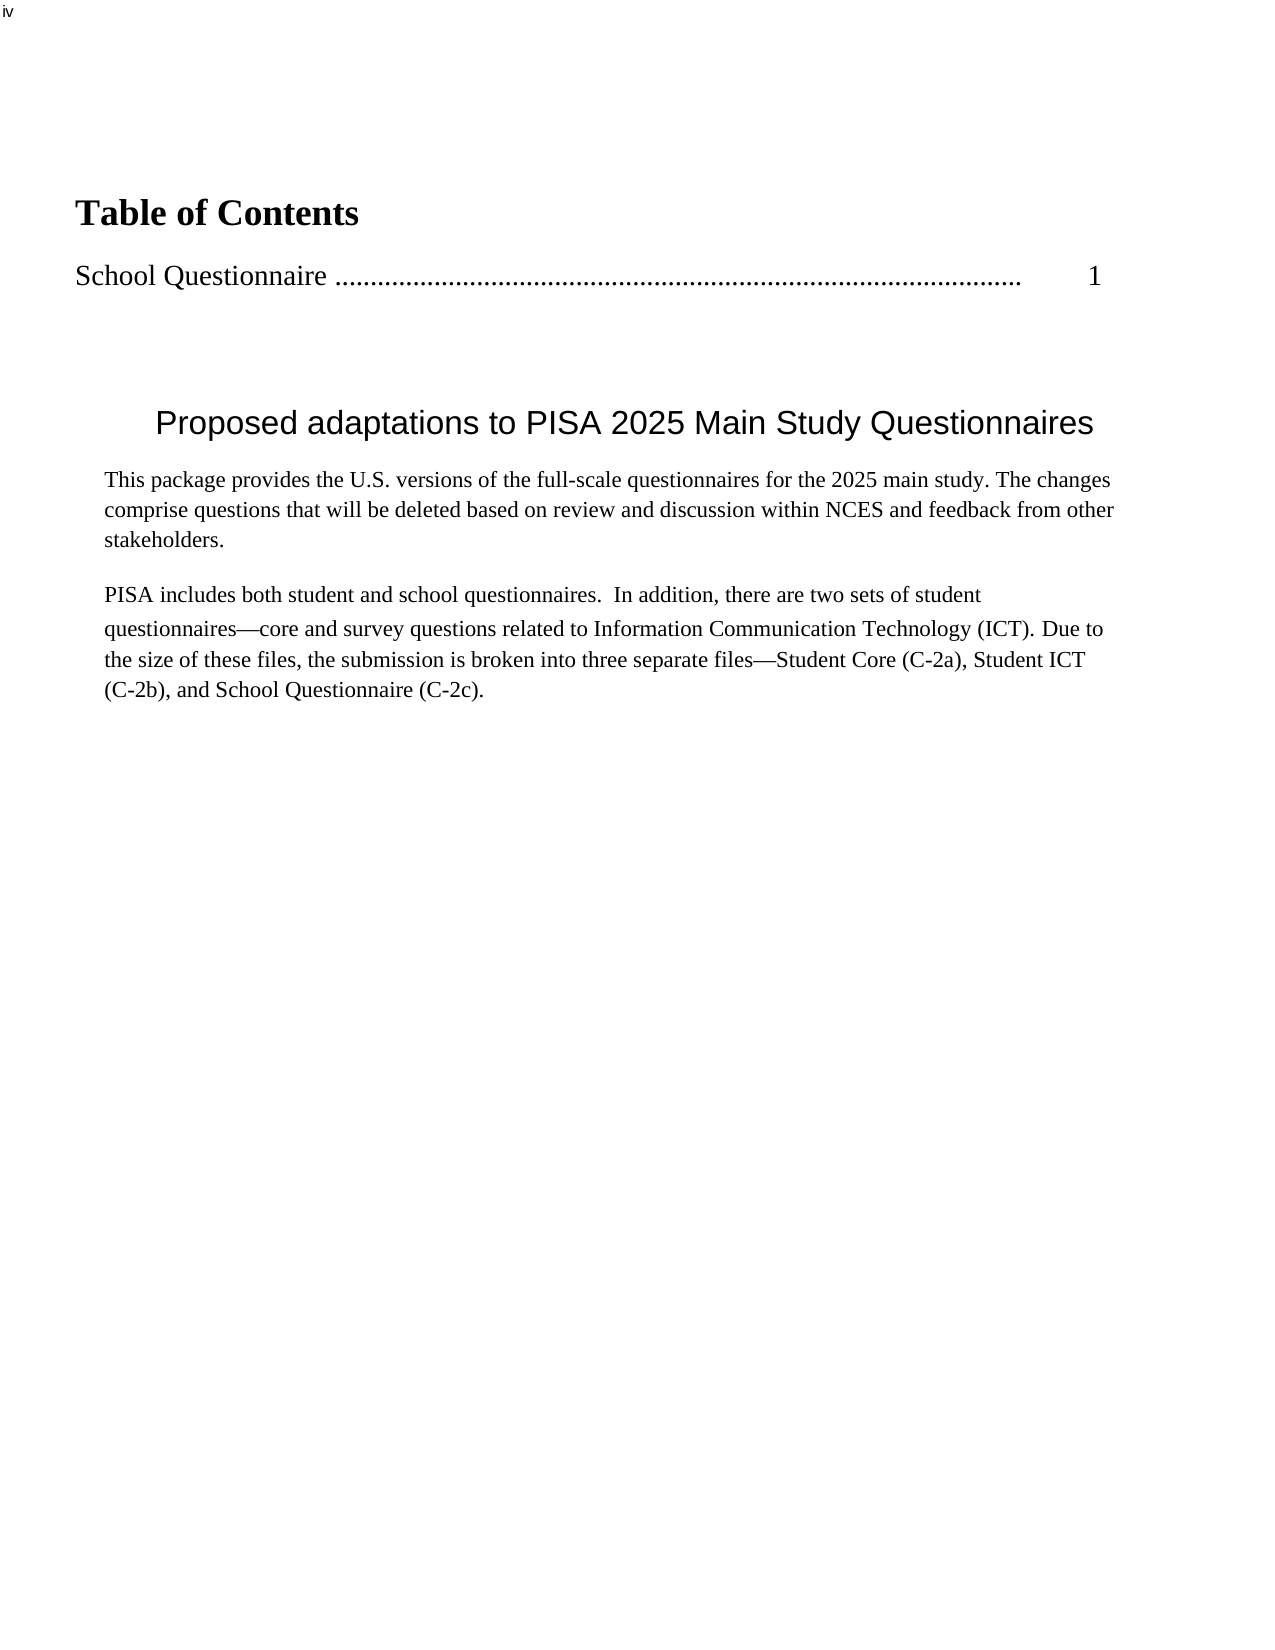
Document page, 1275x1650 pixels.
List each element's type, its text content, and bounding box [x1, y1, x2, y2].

subtitle Table of Contents [75, 190, 1248, 233]
text PISA includes both student and school questionnaires. In addition, there are two sets of student questionnaires—core and survey questions related to Information Communication Technology (ICT). Due to the size of these files, the submission is broken into three separate files—Student Core (C-2a), Student ICT (C-2b), and School Questionnaire (C-2c). [104, 581, 1119, 703]
subtitle Proposed adaptations to PISA 2025 Main Study Questionnaires [48, 403, 1202, 442]
text This package provides the U.S. versions of the full-scale questionnaires for the 2025 main study. The changes comprise questions that will be deleted based on review and discussion within NCES and feedback from other stakeholders. [104, 466, 1119, 553]
